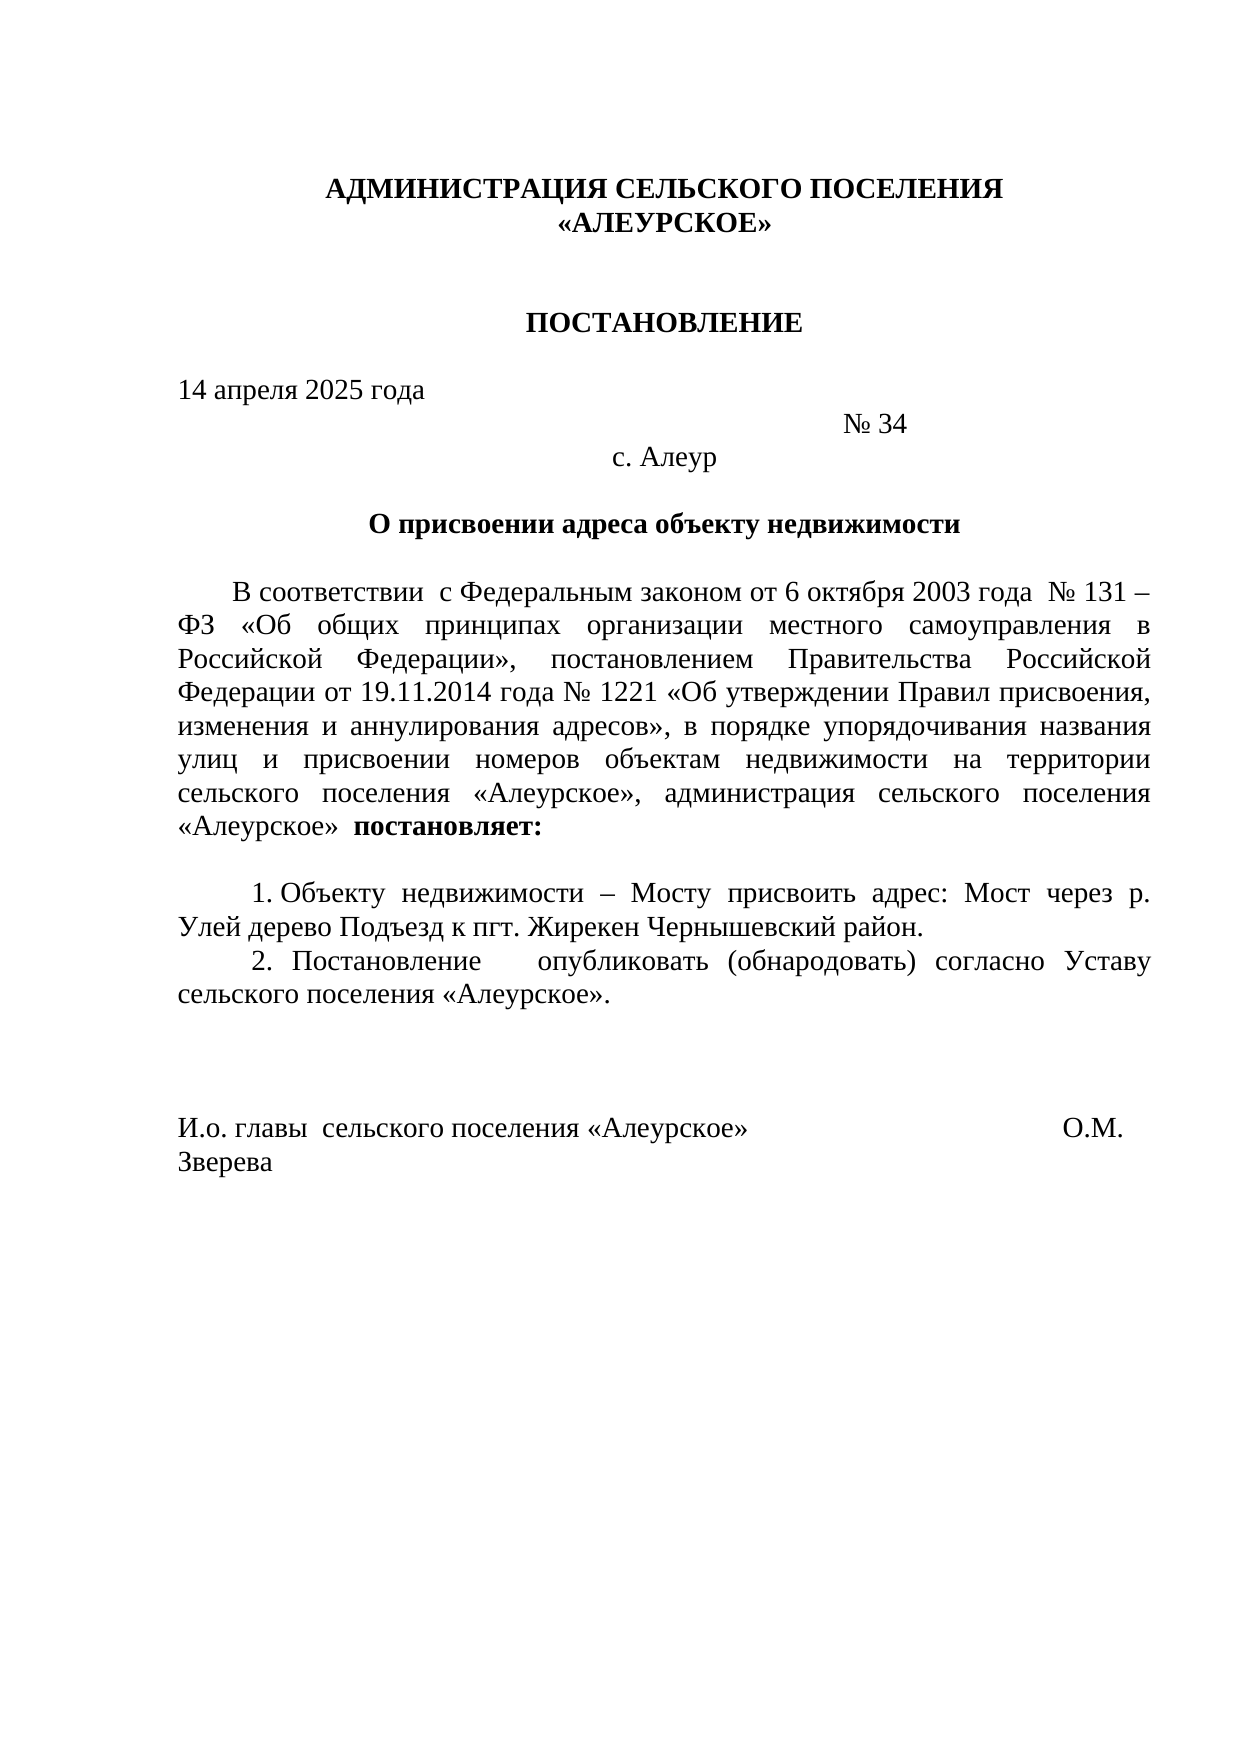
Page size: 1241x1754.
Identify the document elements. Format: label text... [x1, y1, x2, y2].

text «АЛЕУРСКОЕ» [177, 205, 1152, 238]
text И.о. главы сельского поселения «Алеурское» О.М. Зверева [177, 1110, 1152, 1177]
text 1.​ Объекту недвижимости – Мосту присвоить адрес: Мост через р. Улей дерево Подъезд к пгт. Жирекен Чернышевский район. [177, 876, 1152, 943]
text 14 апреля 2025 года № 34 [177, 372, 1152, 439]
text О присвоении адреса объекту недвижимости [177, 507, 1152, 540]
text ПОСТАНОВЛЕНИЕ [177, 305, 1152, 339]
text АДМИНИСТРАЦИЯ СЕЛЬСКОГО ПОСЕЛЕНИЯ [177, 171, 1152, 205]
text В соответствии с Федеральным законом от 6 октября 2003 года № 131 – ФЗ «Об общих принципах организации местного самоуправления в Российской Федерации», постановлением Правительства Российской Федерации от 19.11.2014 года № 1221 «Об утверждении Правил присвоения, изменения и аннулирования адресов», в порядке упорядочивания названия улиц и присвоении номеров объектам недвижимости на территории сельского поселения «Алеурское», администрация сельского поселения «Алеурское» постановляет: [177, 574, 1152, 842]
text 2. Постановление опубликовать (обнародовать) согласно Уставу сельского поселения «Алеурское». [177, 943, 1152, 1010]
text с. Алеур [177, 439, 1152, 473]
